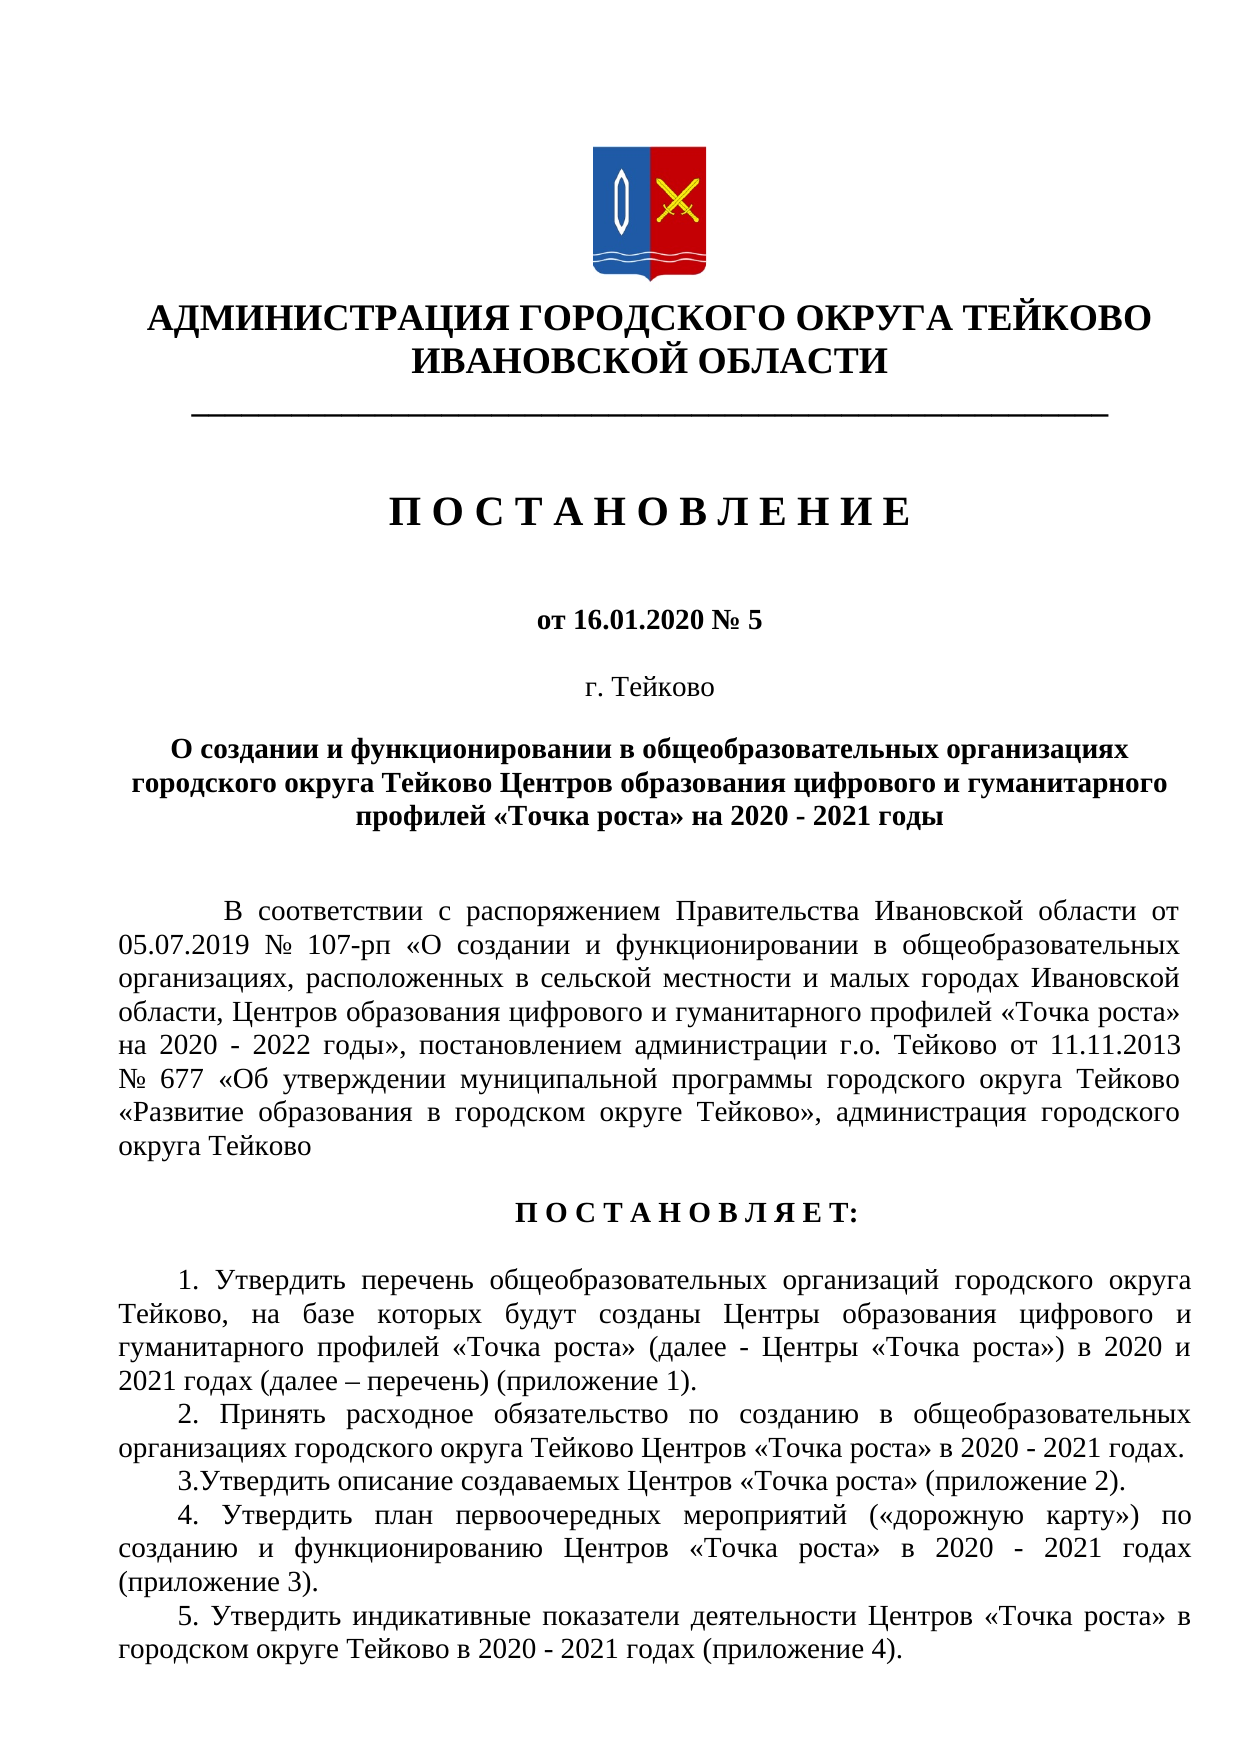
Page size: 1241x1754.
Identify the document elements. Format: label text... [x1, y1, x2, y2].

text О создании и функционировании в общеобразовательных организациях городского округа Тейково Центров образования цифрового и гуманитарного профилей «Точка роста» на 2020 - 2021 годы [118, 731, 1181, 832]
text П О С Т А Н О В Л Я Е Т: [118, 1195, 1181, 1229]
text АДМИНИСТРАЦИЯ ГОРОДСКОГО ОКРУГА ТЕЙКОВО [118, 295, 1181, 338]
text ИВАНОВСКОЙ ОБЛАСТИ [118, 338, 1181, 381]
text 1. Утвердить перечень общеобразовательных организаций городского округа Тейково, на базе которых будут созданы Центры образования цифрового и гуманитарного профилей «Точка роста» (далее - Центры «Точка роста») в 2020 и 2021 годах (далее – перечень) (приложение 1). [118, 1262, 1192, 1396]
text г. Тейково [118, 669, 1181, 702]
text 5. Утвердить индикативные показатели деятельности Центров «Точка роста» в городском округе Тейково в 2020 - 2021 годах (приложение 4). [118, 1598, 1192, 1665]
picture [593, 146, 707, 296]
text от 16.01.2020 № 5 [118, 602, 1181, 635]
text В соответствии с распоряжением Правительства Ивановской области от 05.07.2019 № 107-рп «О создании и функционировании в общеобразовательных организациях, расположенных в сельской местности и малых городах Ивановской области, Центров образования цифрового и гуманитарного профилей «Точка роста» на 2020 - 2022 годы», постановлением администрации г.о. Тейково от 11.11.2013 № 677 «Об утверждении муниципальной программы городского округа Тейково «Развитие образования в городском округе Тейково», администрация городского округа Тейково [118, 893, 1181, 1162]
text 4. Утвердить план первоочередных мероприятий («дорожную карту») по созданию и функционированию Центров «Точка роста» в 2020 - 2021 годах (приложение 3). [118, 1497, 1192, 1598]
text 3.Утвердить описание создаваемых Центров «Точка роста» (приложение 2). [118, 1463, 1192, 1497]
text П О С Т А Н О В Л Е Н И Е [118, 487, 1181, 535]
text _______________________________________________________ [118, 381, 1181, 420]
text 2. Принять расходное обязательство по созданию в общеобразовательных организациях городского округа Тейково Центров «Точка роста» в 2020 - 2021 годах. [118, 1396, 1192, 1463]
